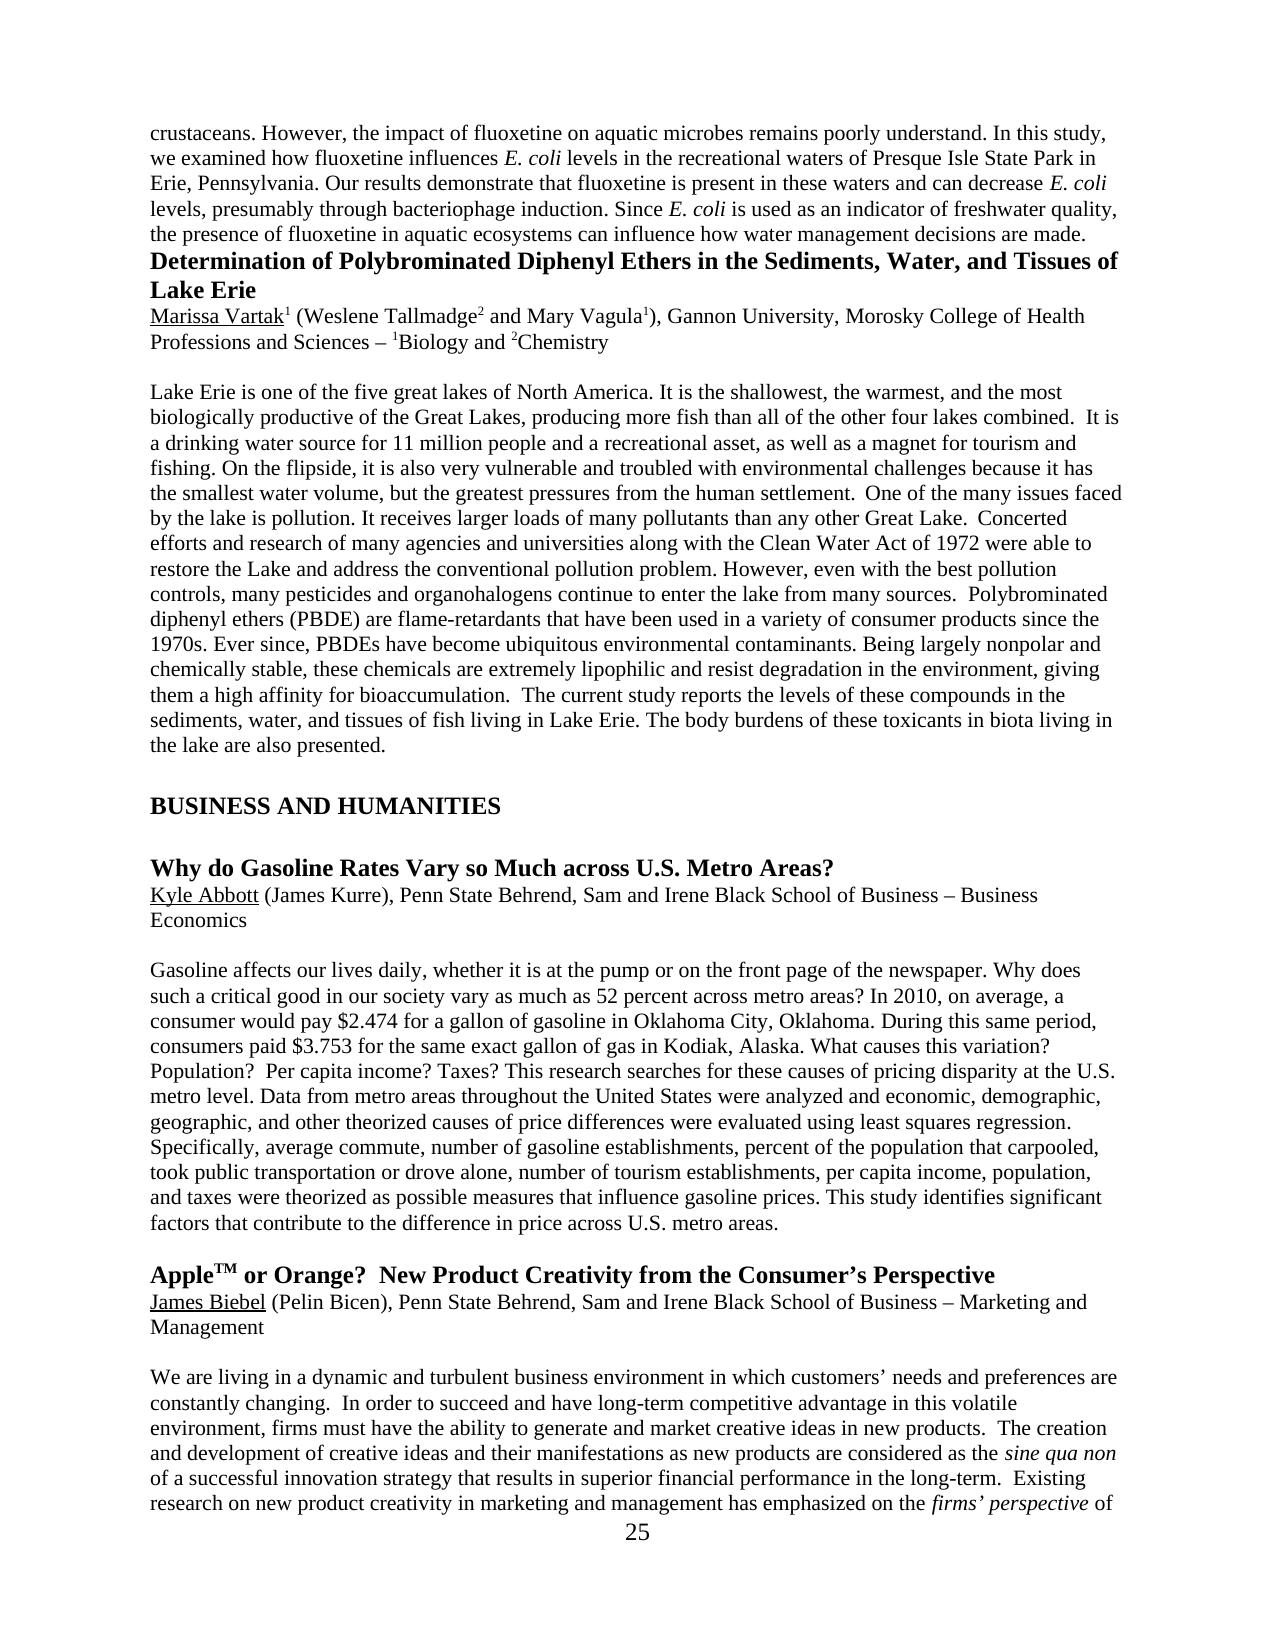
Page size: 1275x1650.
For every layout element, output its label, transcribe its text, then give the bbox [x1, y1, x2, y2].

subtitle BUSINESS AND HUMANITIES [150, 791, 1125, 819]
subtitle Why do Gasoline Rates Vary so Much across U.S. Metro Areas? [150, 853, 1125, 882]
subtitle Determination of Polybrominated Diphenyl Ethers in the Sediments, Water, and Tissues of Lake Erie [150, 246, 1125, 303]
subtitle AppleTM or Orange? New Product Creativity from the Consumer’s Perspective [150, 1260, 1125, 1289]
text Marissa Vartak1 (Weslene Tallmadge2 and Mary Vagula1), Gannon University, Morosky College of Health Professions and Sciences – 1Biology and 2Chemistry [150, 303, 1125, 354]
text Kyle Abbott (James Kurre), Penn State Behrend, Sam and Irene Black School of Business – Business Economics [150, 882, 1125, 932]
text Gasoline affects our lives daily, whether it is at the pump or on the front page of the newspaper. Why does such a critical good in our society vary as much as 52 percent across metro areas? In 2010, on average, a consumer would pay $2.474 for a gallon of gasoline in Oklahoma City, Oklahoma. During this same period, consumers paid $3.753 for the same exact gallon of gas in Kodiak, Alaska. What causes this variation? Population? Per capita income? Taxes? This research searches for these causes of pricing disparity at the U.S. metro level. Data from metro areas throughout the United States were analyzed and economic, demographic, geographic, and other theorized causes of price differences were evaluated using least squares regression. Specifically, average commute, number of gasoline establishments, percent of the population that carpooled, took public transportation or drove alone, number of tourism establishments, per capita income, population, and taxes were theorized as possible measures that influence gasoline prices. This study identifies significant factors that contribute to the difference in price across U.S. metro areas. [150, 957, 1125, 1235]
text James Biebel (Pelin Bicen), Penn State Behrend, Sam and Irene Black School of Business – Marketing and Management [150, 1289, 1125, 1339]
text Lake Erie is one of the five great lakes of North America. It is the shallowest, the warmest, and the most biologically productive of the Great Lakes, producing more fish than all of the other four lakes combined. It is a drinking water source for 11 million people and a recreational asset, as well as a magnet for tourism and fishing. On the flipside, it is also very vulnerable and troubled with environmental challenges because it has the smallest water volume, but the greatest pressures from the human settlement. One of the many issues faced by the lake is pollution. It receives larger loads of many pollutants than any other Great Lake. Concerted efforts and research of many agencies and universities along with the Clean Water Act of 1972 were able to restore the Lake and address the conventional pollution problem. However, even with the best pollution controls, many pesticides and organohalogens continue to enter the lake from many sources. Polybrominated diphenyl ethers (PBDE) are flame-retardants that have been used in a variety of consumer products since the 1970s. Ever since, PBDEs have become ubiquitous environmental contaminants. Being largely nonpolar and chemically stable, these chemicals are extremely lipophilic and resist degradation in the environment, giving them a high affinity for bioaccumulation. The current study reports the levels of these compounds in the sediments, water, and tissues of fish living in Lake Erie. The body burdens of these toxicants in biota living in the lake are also presented. [150, 379, 1125, 757]
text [150, 120, 1125, 246]
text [150, 1364, 1125, 1516]
